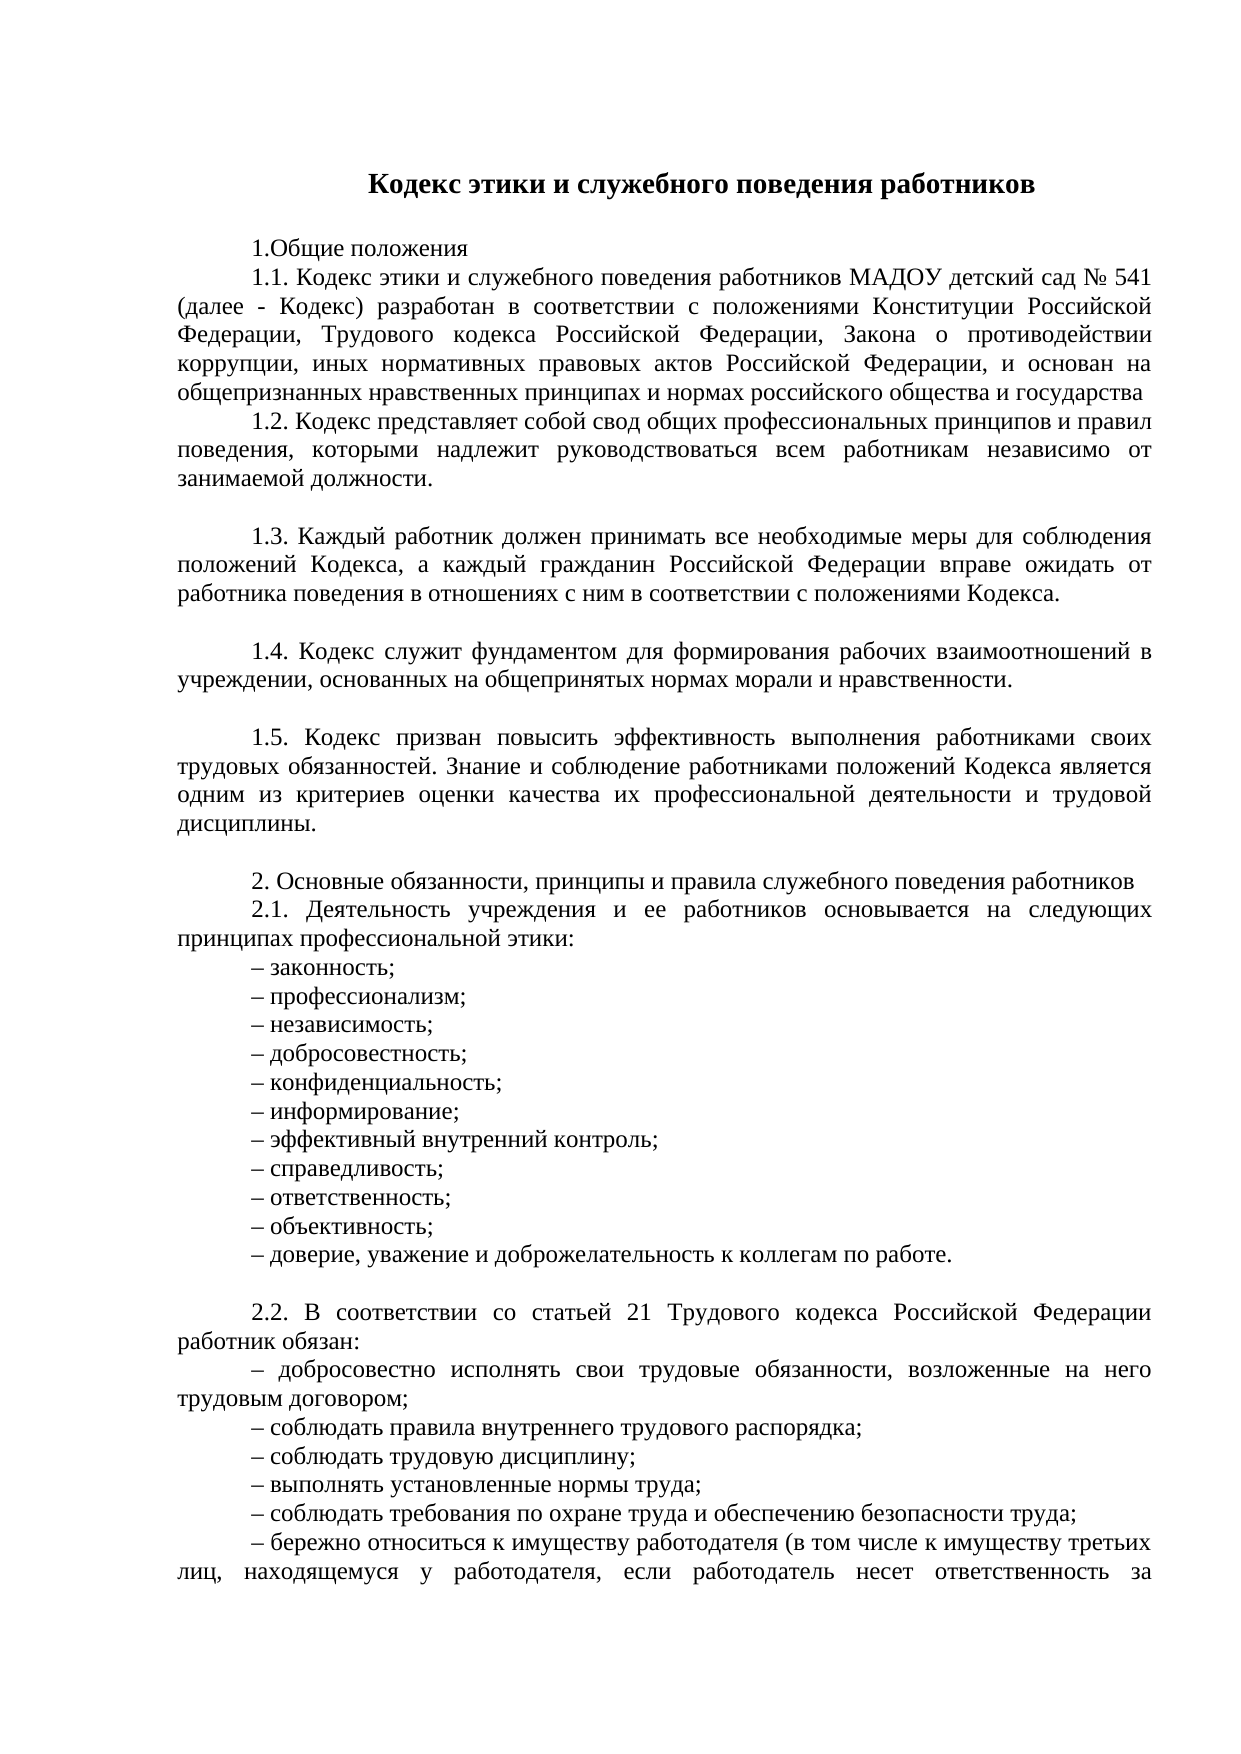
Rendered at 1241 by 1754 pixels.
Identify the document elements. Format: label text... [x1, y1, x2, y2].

text – информирование; [177, 1096, 1153, 1124]
text – эффективный внутренний контроль; [177, 1124, 1153, 1153]
text 2. Основные обязанности, принципы и правила служебного поведения работников [177, 866, 1153, 894]
text 1.3. Каждый работник должен принимать все необходимые меры для соблюдения положений Кодекса, а каждый гражданин Российской Федерации вправе ожидать от работника поведения в отношениях с ним в соответствии с положениями Кодекса. [177, 521, 1153, 607]
text – конфиденциальность; [177, 1067, 1153, 1096]
text – объективность; [177, 1211, 1153, 1239]
text 1.2. Кодекс представляет собой свод общих профессиональных принципов и правил поведения, которыми надлежит руководствоваться всем работникам независимо от занимаемой должности. [177, 406, 1153, 492]
text Кодекс этики и служебного поведения работников [177, 166, 1153, 200]
text – соблюдать трудовую дисциплину; [177, 1441, 1153, 1469]
text – законность; [177, 952, 1153, 981]
text – соблюдать правила внутреннего трудового распорядка; [177, 1412, 1153, 1441]
text 1.4. Кодекс служит фундаментом для формирования рабочих взаимоотношений в учреждении, основанных на общепринятых нормах морали и нравственности. [177, 636, 1153, 693]
text 1.1. Кодекс этики и служебного поведения работников МАДОУ детский сад № 541 (далее - Кодекс) разработан в соответствии с положениями Конституции Российской Федерации, Трудового кодекса Российской Федерации, Закона о противодействии коррупции, иных нормативных правовых актов Российской Федерации, и основан на общепризнанных нравственных принципах и нормах российского общества и государства [177, 262, 1153, 406]
text – справедливость; [177, 1153, 1153, 1182]
text – добросовестно исполнять свои трудовые обязанности, возложенные на него трудовым договором; [177, 1354, 1153, 1412]
text – независимость; [177, 1009, 1153, 1038]
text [177, 1527, 1153, 1584]
text – соблюдать требования по охране труда и обеспечению безопасности труда; [177, 1498, 1153, 1527]
text 2.1. Деятельность учреждения и ее работников основывается на следующих принципах профессиональной этики: [177, 894, 1153, 952]
text – выполнять установленные нормы труда; [177, 1469, 1153, 1498]
text 1.5. Кодекс призван повысить эффективность выполнения работниками своих трудовых обязанностей. Знание и соблюдение работниками положений Кодекса является одним из критериев оценки качества их профессиональной деятельности и трудовой дисциплины. [177, 722, 1153, 837]
text – ответственность; [177, 1182, 1153, 1211]
text – добросовестность; [177, 1038, 1153, 1067]
text – доверие, уважение и доброжелательность к коллегам по работе. [177, 1239, 1153, 1268]
text – профессионализм; [177, 981, 1153, 1009]
text 2.2. В соответствии со статьей 21 Трудового кодекса Российской Федерации работник обязан: [177, 1297, 1153, 1354]
text 1.Общие положения [177, 233, 1153, 262]
